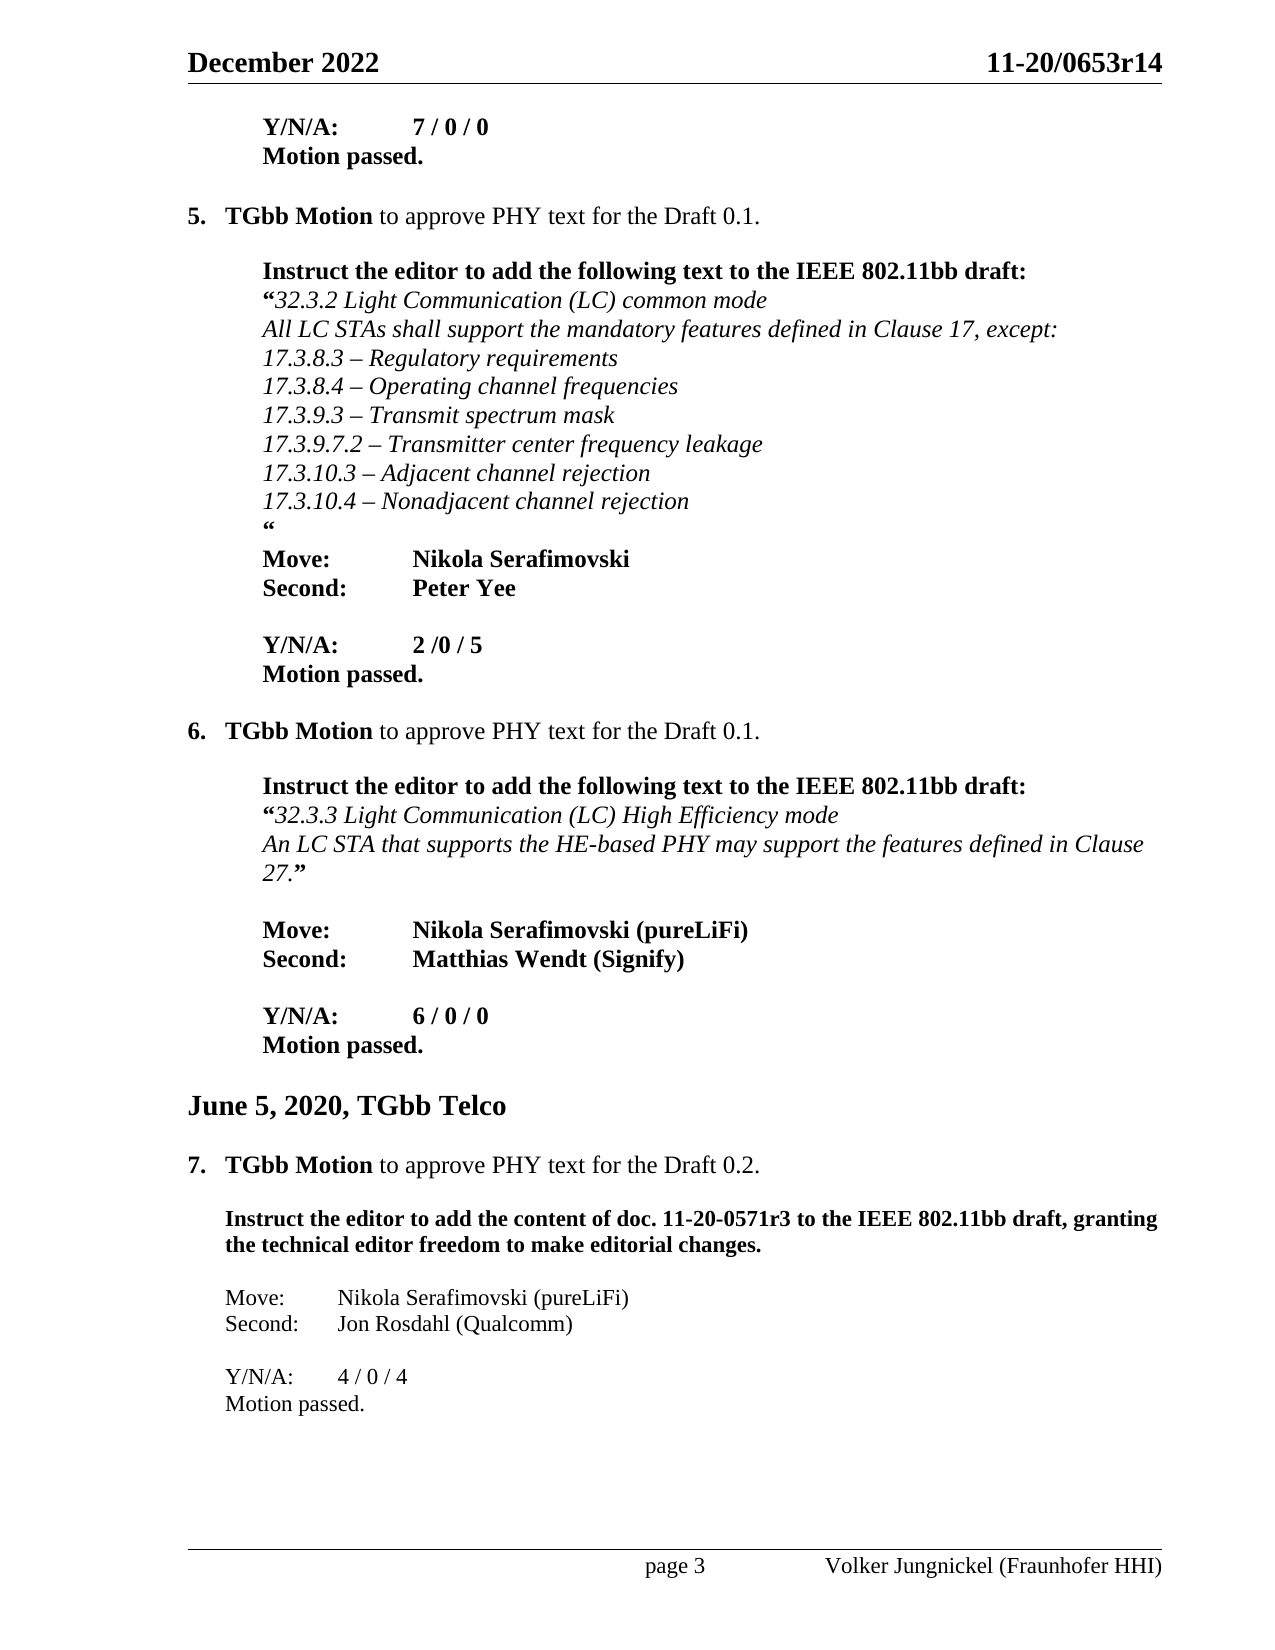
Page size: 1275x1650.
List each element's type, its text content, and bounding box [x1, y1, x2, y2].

text Move: Nikola Serafimovski [187, 544, 1162, 573]
text Y/N/A: 7 / 0 / 0 [262, 112, 1162, 141]
text 17.3.8.4 – Operating channel frequencies [187, 371, 1162, 400]
text June 5, 2020, TGbb Telco [187, 1088, 1162, 1121]
text An LC STA that supports the HE-based PHY may support the features defined in Clause 27.” [262, 829, 1162, 886]
text Move: Nikola Serafimovski (pureLiFi) [187, 1284, 1162, 1311]
text Y/N/A: 4 / 0 / 4 [187, 1363, 1162, 1389]
list TGbb Motion to approve PHY text for the Draft 0.2. [187, 1150, 1162, 1179]
text Instruct the editor to add the following text to the IEEE 802.11bb draft: [187, 256, 1162, 285]
text Y/N/A: 6 / 0 / 0 [187, 1001, 1162, 1030]
text Instruct the editor to add the following text to the IEEE 802.11bb draft: [187, 771, 1162, 800]
text “ [187, 515, 1162, 544]
text Second: Jon Rosdahl (Qualcomm) [187, 1311, 1162, 1337]
text Second: Matthias Wendt (Signify) [187, 944, 1162, 973]
text “32.3.3 Light Communication (LC) High Efficiency mode [187, 800, 1162, 829]
text 17.3.9.3 – Transmit spectrum mask [187, 400, 1162, 429]
text “32.3.2 Light Communication (LC) common mode [187, 285, 1162, 314]
text 17.3.10.4 – Nonadjacent channel rejection [187, 486, 1162, 515]
text 17.3.9.7.2 – Transmitter center frequency leakage [187, 429, 1162, 458]
text Motion passed. [187, 1030, 1162, 1059]
text Move: Nikola Serafimovski (pureLiFi) [187, 915, 1162, 944]
text Motion passed. [187, 659, 1162, 688]
list TGbb Motion to approve PHY text for the Draft 0.1. [187, 201, 1162, 230]
text 17.3.10.3 – Adjacent channel rejection [187, 458, 1162, 486]
text Instruct the editor to add the content of doc. 11-20-0571r3 to the IEEE 802.11bb draft, granting the technical editor freedom to make editorial changes. [225, 1205, 1162, 1258]
text 17.3.8.3 – Regulatory requirements [187, 343, 1162, 371]
text Motion passed. [187, 1389, 1162, 1416]
text Motion passed. [187, 141, 1162, 170]
text Second: Peter Yee [187, 573, 1162, 601]
text Y/N/A: 2 /0 / 5 [187, 630, 1162, 659]
list TGbb Motion to approve PHY text for the Draft 0.1. [187, 716, 1162, 745]
text All LC STAs shall support the mandatory features defined in Clause 17, except: [187, 314, 1162, 343]
